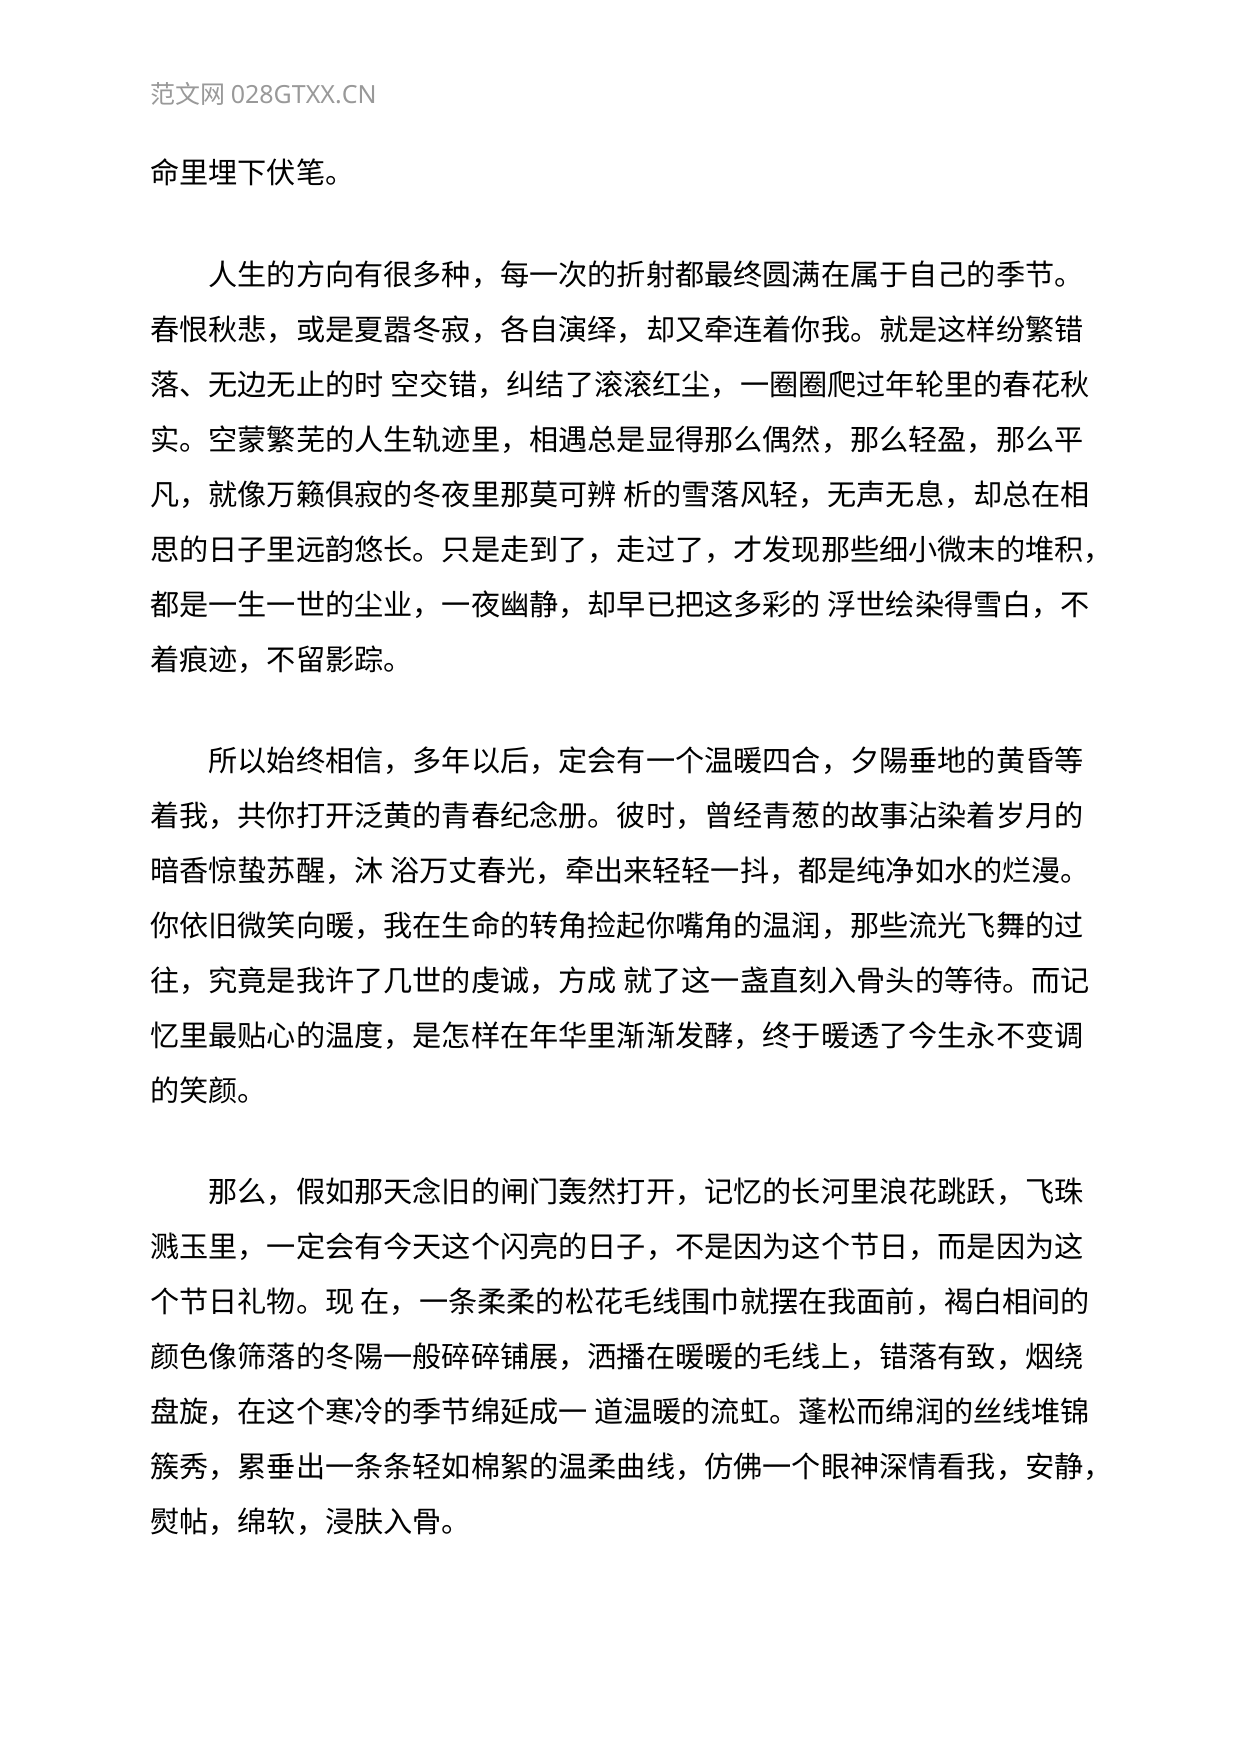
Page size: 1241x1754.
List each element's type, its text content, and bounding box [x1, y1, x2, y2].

text 人生的方向有很多种，每一次的折射都最终圆满在属于自己的季节。春恨秋悲，或是夏嚣冬寂，各自演绎，却又牵连着你我。就是这样纷繁错落、无边无止的时 空交错，纠结了滚滚红尘，一圈圈爬过年轮里的春花秋实。空蒙繁芜的人生轨迹里，相遇总是显得那么偶然，那么轻盈，那么平凡，就像万籁俱寂的冬夜里那莫可辨 析的雪落风轻，无声无息，却总在相思的日子里远韵悠长。只是走到了，走过了，才发现那些细小微末的堆积，都是一生一世的尘业，一夜幽静，却早已把这多彩的 浮世绘染得雪白，不着痕迹，不留影踪。 [150, 252, 1090, 678]
text 那么，假如那天念旧的闸门轰然打开，记忆的长河里浪花跳跃，飞珠溅玉里，一定会有今天这个闪亮的日子，不是因为这个节日，而是因为这个节日礼物。现 在，一条柔柔的松花毛线围巾就摆在我面前，褐白相间的颜色像筛落的冬陽一般碎碎铺展，洒播在暖暖的毛线上，错落有致，烟绕盘旋，在这个寒冷的季节绵延成一 道温暖的流虹。蓬松而绵润的丝线堆锦簇秀，累垂出一条条轻如棉絮的温柔曲线，仿佛一个眼神深情看我，安静，熨帖，绵软，浸肤入骨。 [150, 1169, 1090, 1541]
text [150, 150, 1090, 192]
text 所以始终相信，多年以后，定会有一个温暖四合，夕陽垂地的黄昏等着我，共你打开泛黄的青春纪念册。彼时，曾经青葱的故事沾染着岁月的暗香惊蛰苏醒，沐 浴万丈春光，牵出来轻轻一抖，都是纯净如水的烂漫。你依旧微笑向暖，我在生命的转角捡起你嘴角的温润，那些流光飞舞的过往，究竟是我许了几世的虔诚，方成 就了这一盏直刻入骨头的等待。而记忆里最贴心的温度，是怎样在年华里渐渐发酵，终于暖透了今生永不变调的笑颜。 [150, 738, 1090, 1109]
